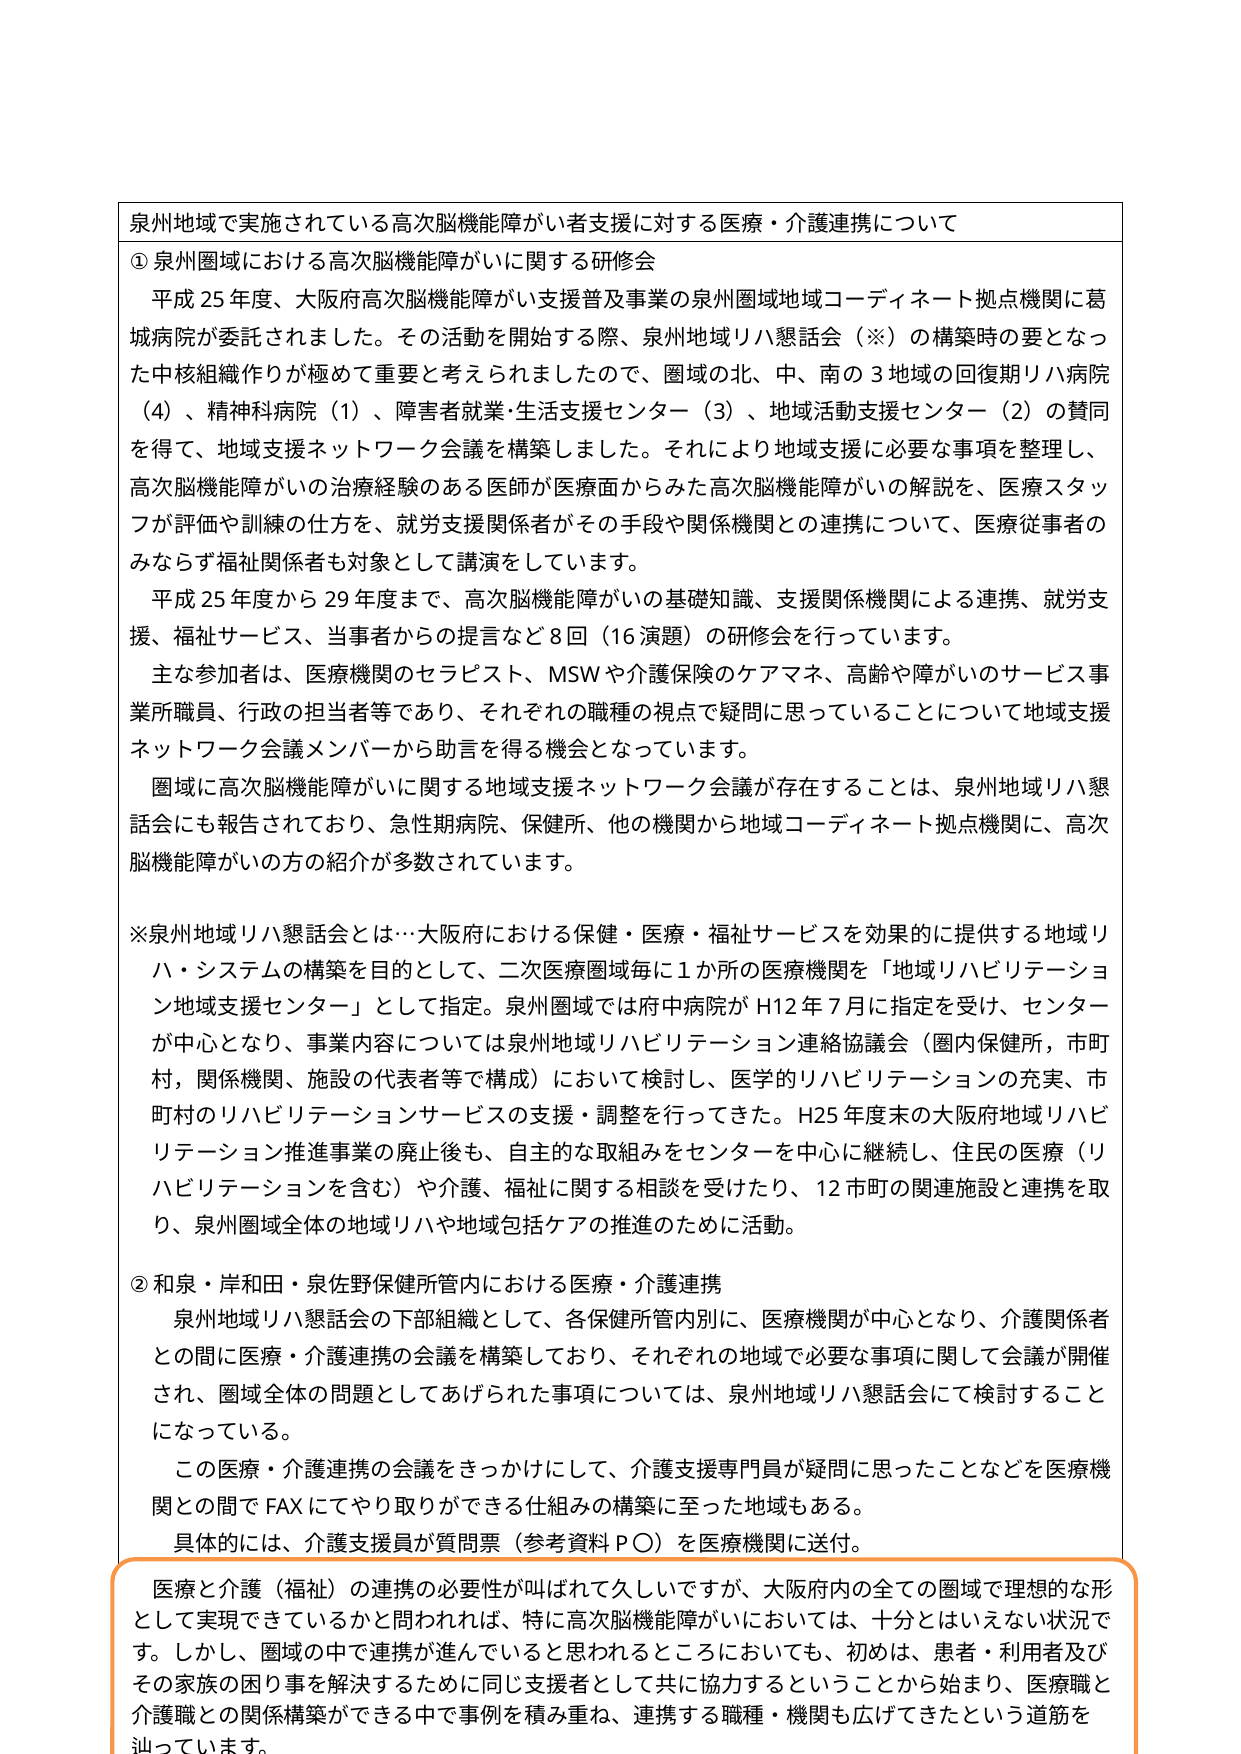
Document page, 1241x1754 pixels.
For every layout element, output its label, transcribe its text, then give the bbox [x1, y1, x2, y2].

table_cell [119, 242, 1122, 1562]
table_header 泉州地域で実施されている高次脳機能障がい者支援に対する医療・介護連携について [119, 203, 1122, 241]
